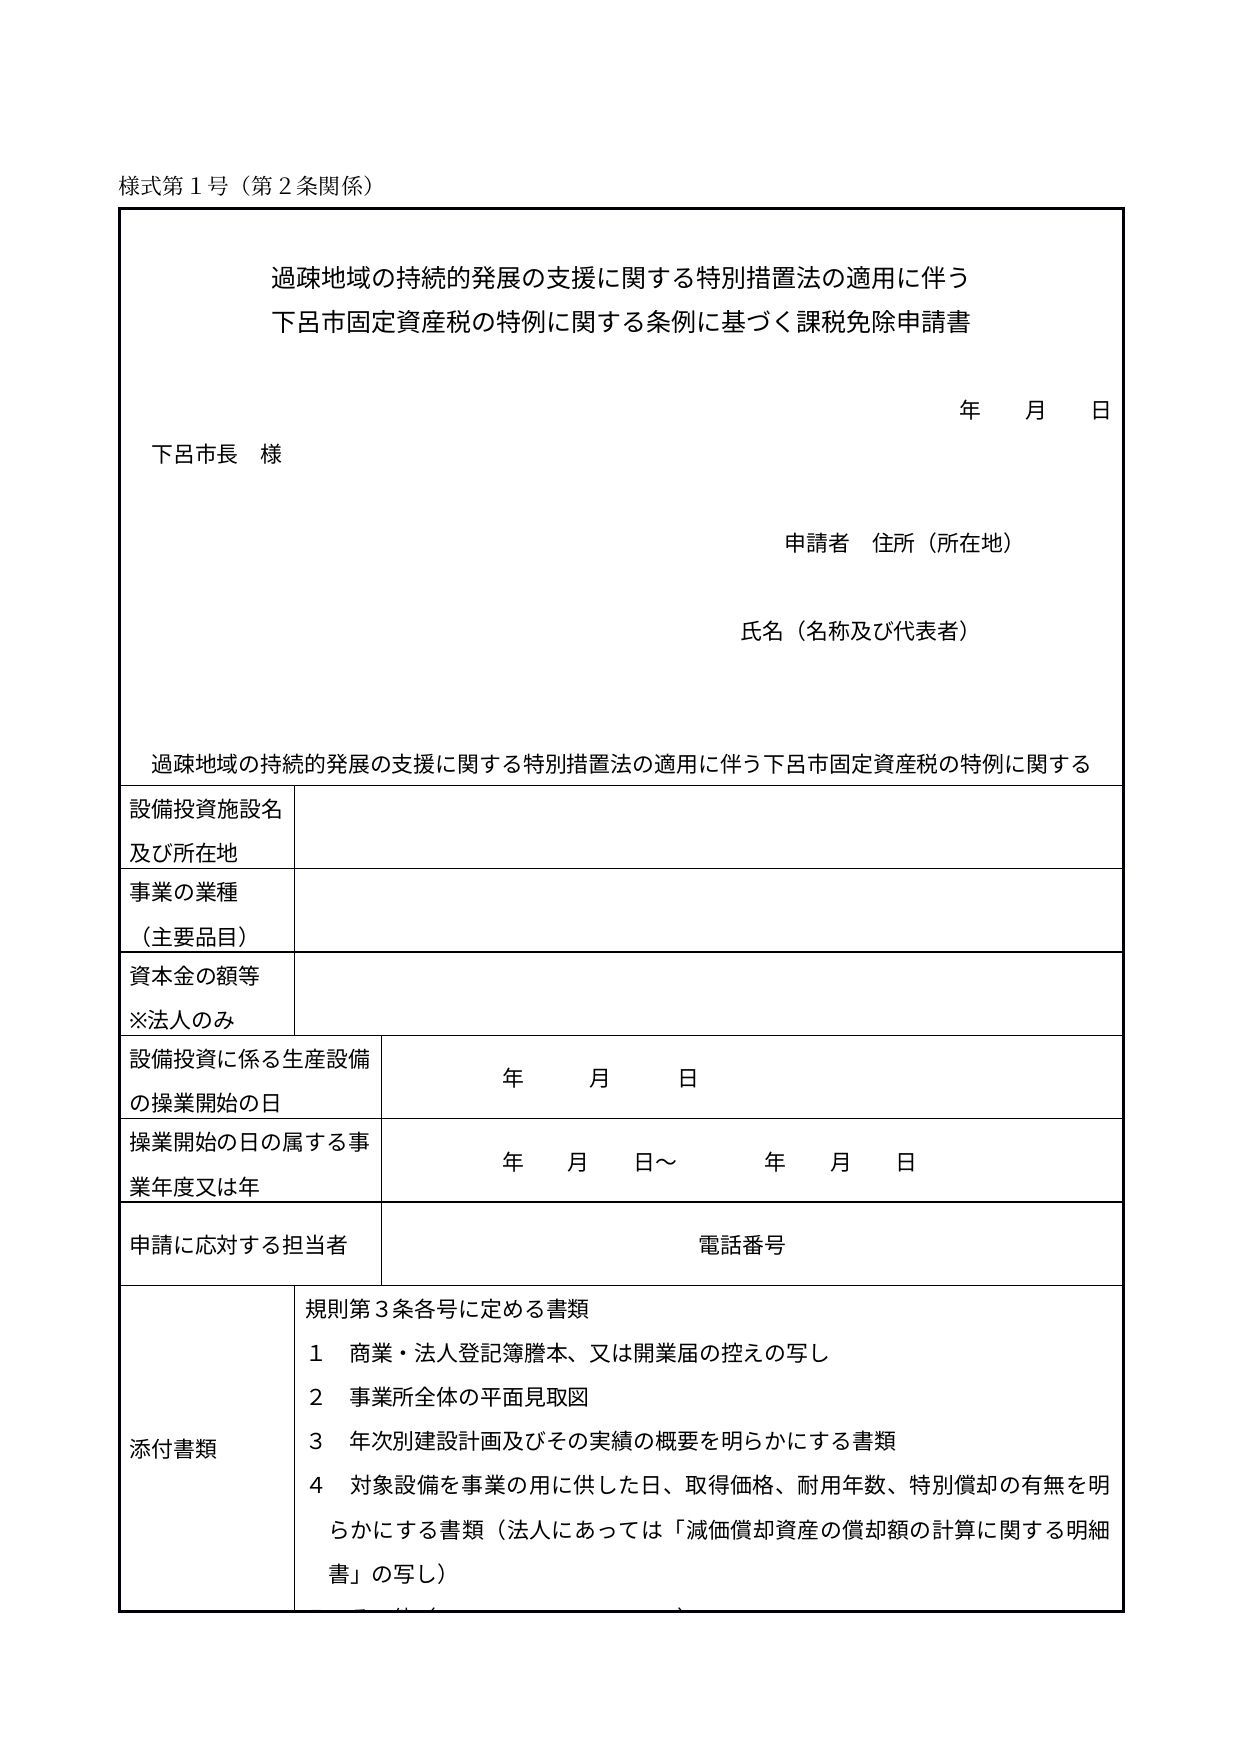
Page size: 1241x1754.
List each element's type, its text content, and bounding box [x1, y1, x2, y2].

table_cell 資本金の額等 ※法人のみ [121, 953, 294, 1035]
table_cell 添付書類 [121, 1286, 294, 1609]
text 様式第１号（第２条関係） [118, 163, 1122, 207]
table_cell [295, 953, 1122, 1035]
table_cell 規則第３条各号に定める書類 １ 商業・法人登記簿謄本、又は開業届の控えの写し ２ 事業所全体の平面見取図 ３ 年次別建設計画及びその実績の概要を明らかにする書類 ４ 対象設備を事業の用に供した日、取得価格、耐用年数、特別償却の有無を明らかにする書類（法人にあっては「減価償却資産の償却額の計算に関する明細書」の写し） ５ その他（ ） [295, 1286, 1122, 1609]
table_cell [295, 869, 1122, 951]
table_cell 電話番号 [382, 1203, 1122, 1284]
table_cell 申請に応対する担当者 [121, 1203, 381, 1284]
table_cell 年 月 日 [382, 1036, 1122, 1118]
table_cell 設備投資に係る生産設備の操業開始の日 [121, 1036, 381, 1118]
table_cell [295, 786, 1122, 868]
table_header 過疎地域の持続的発展の支援に関する特別措置法の適用に伴う 下呂市固定資産税の特例に関する条例に基づく課税免除申請書 年 月 日 下呂市長 様 申請者 住所（所在地） 氏名（名称及び代表者） 事業所名 代表者名 過疎地域の持続的発展の支援に関する特別措置法の適用に伴う下呂市固定資産税の特例に関する条例に規定する課税免除を受けたいので、別紙書類を添えて申請します。 [121, 210, 1122, 785]
table_cell 年 月 日～ 年 月 日 [382, 1119, 1122, 1201]
table_cell 操業開始の日の属する事業年度又は年 [121, 1119, 381, 1201]
table_cell 設備投資施設名及び所在地 [121, 786, 294, 868]
table_cell 事業の業種 （主要品目） [121, 869, 294, 951]
